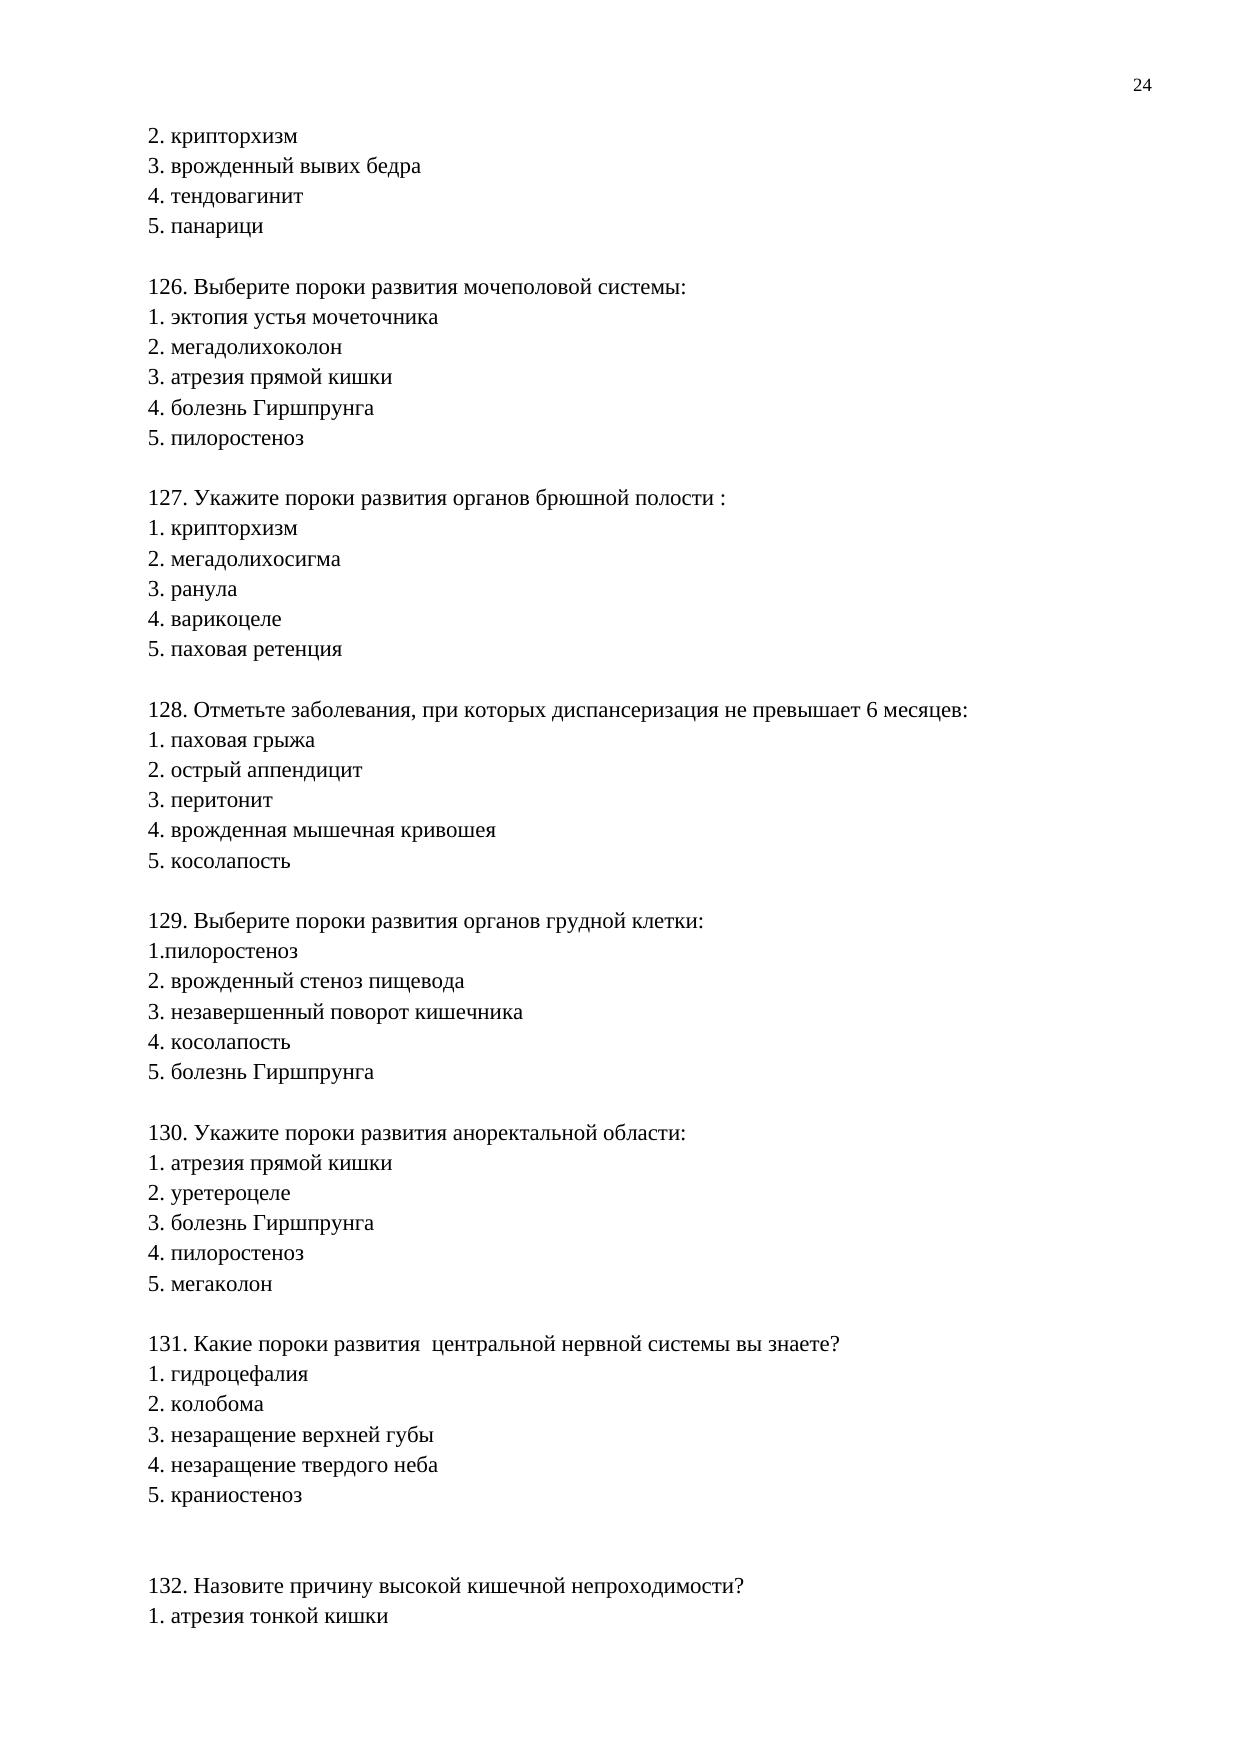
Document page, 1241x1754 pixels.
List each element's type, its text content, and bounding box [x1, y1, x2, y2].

text 1.пилоростеноз [148, 937, 1152, 964]
text 3. перитонит [148, 786, 1152, 813]
text 2. уретероцеле [148, 1179, 1152, 1205]
text 3. атрезия прямой кишки [148, 363, 1152, 390]
text 2. колобома [148, 1390, 1152, 1417]
text 5. панарици [148, 212, 1152, 239]
text 1. эктопия устья мочеточника [148, 303, 1152, 329]
text 3. врожденный вывих бедра [148, 152, 1152, 178]
text 2. острый аппендицит [148, 756, 1152, 782]
text 1. атрезия тонкой кишки [148, 1602, 1152, 1628]
text 4. варикоцеле [148, 605, 1152, 631]
text 130. Укажите пороки развития аноректальной области: [148, 1118, 1152, 1145]
text 3. ранула [148, 575, 1152, 601]
text 127. Укажите пороки развития органов брюшной полости : [148, 484, 1152, 511]
text 5. мегаколон [148, 1269, 1152, 1296]
text 2. крипторхизм [148, 122, 1152, 148]
text 5. косолапость [148, 847, 1152, 873]
text 4. тендовагинит [148, 182, 1152, 208]
text 5. пилоростеноз [148, 424, 1152, 450]
text 2. мегадолихосигма [148, 544, 1152, 571]
text 1. паховая грыжа [148, 726, 1152, 752]
text 128. Отметьте заболевания, при которых диспансеризация не превышает 6 месяцев: [148, 696, 1152, 722]
text 3. болезнь Гиршпрунга [148, 1209, 1152, 1236]
text 4. болезнь Гиршпрунга [148, 393, 1152, 420]
text 5. болезнь Гиршпрунга [148, 1058, 1152, 1084]
text 5. краниостеноз [148, 1481, 1152, 1507]
text 5. паховая ретенция [148, 635, 1152, 662]
text 2. мегадолихоколон [148, 333, 1152, 359]
text 4. пилоростеноз [148, 1239, 1152, 1266]
text 1. атрезия прямой кишки [148, 1149, 1152, 1175]
text 132. Назовите причину высокой кишечной непроходимости? [148, 1572, 1152, 1598]
text 3. незавершенный поворот кишечника [148, 998, 1152, 1024]
text 4. косолапость [148, 1028, 1152, 1054]
text 2. врожденный стеноз пищевода [148, 967, 1152, 994]
text 3. незаращение верхней губы [148, 1421, 1152, 1447]
text 4. врожденная мышечная кривошея [148, 816, 1152, 843]
text 1. гидроцефалия [148, 1360, 1152, 1387]
text 4. незаращение твердого неба [148, 1451, 1152, 1477]
text 131. Какие пороки развития центральной нервной системы вы знаете? [148, 1330, 1152, 1356]
text 1. крипторхизм [148, 514, 1152, 541]
text 129. Выберите пороки развития органов грудной клетки: [148, 907, 1152, 933]
text 126. Выберите пороки развития мочеполовой системы: [148, 273, 1152, 299]
